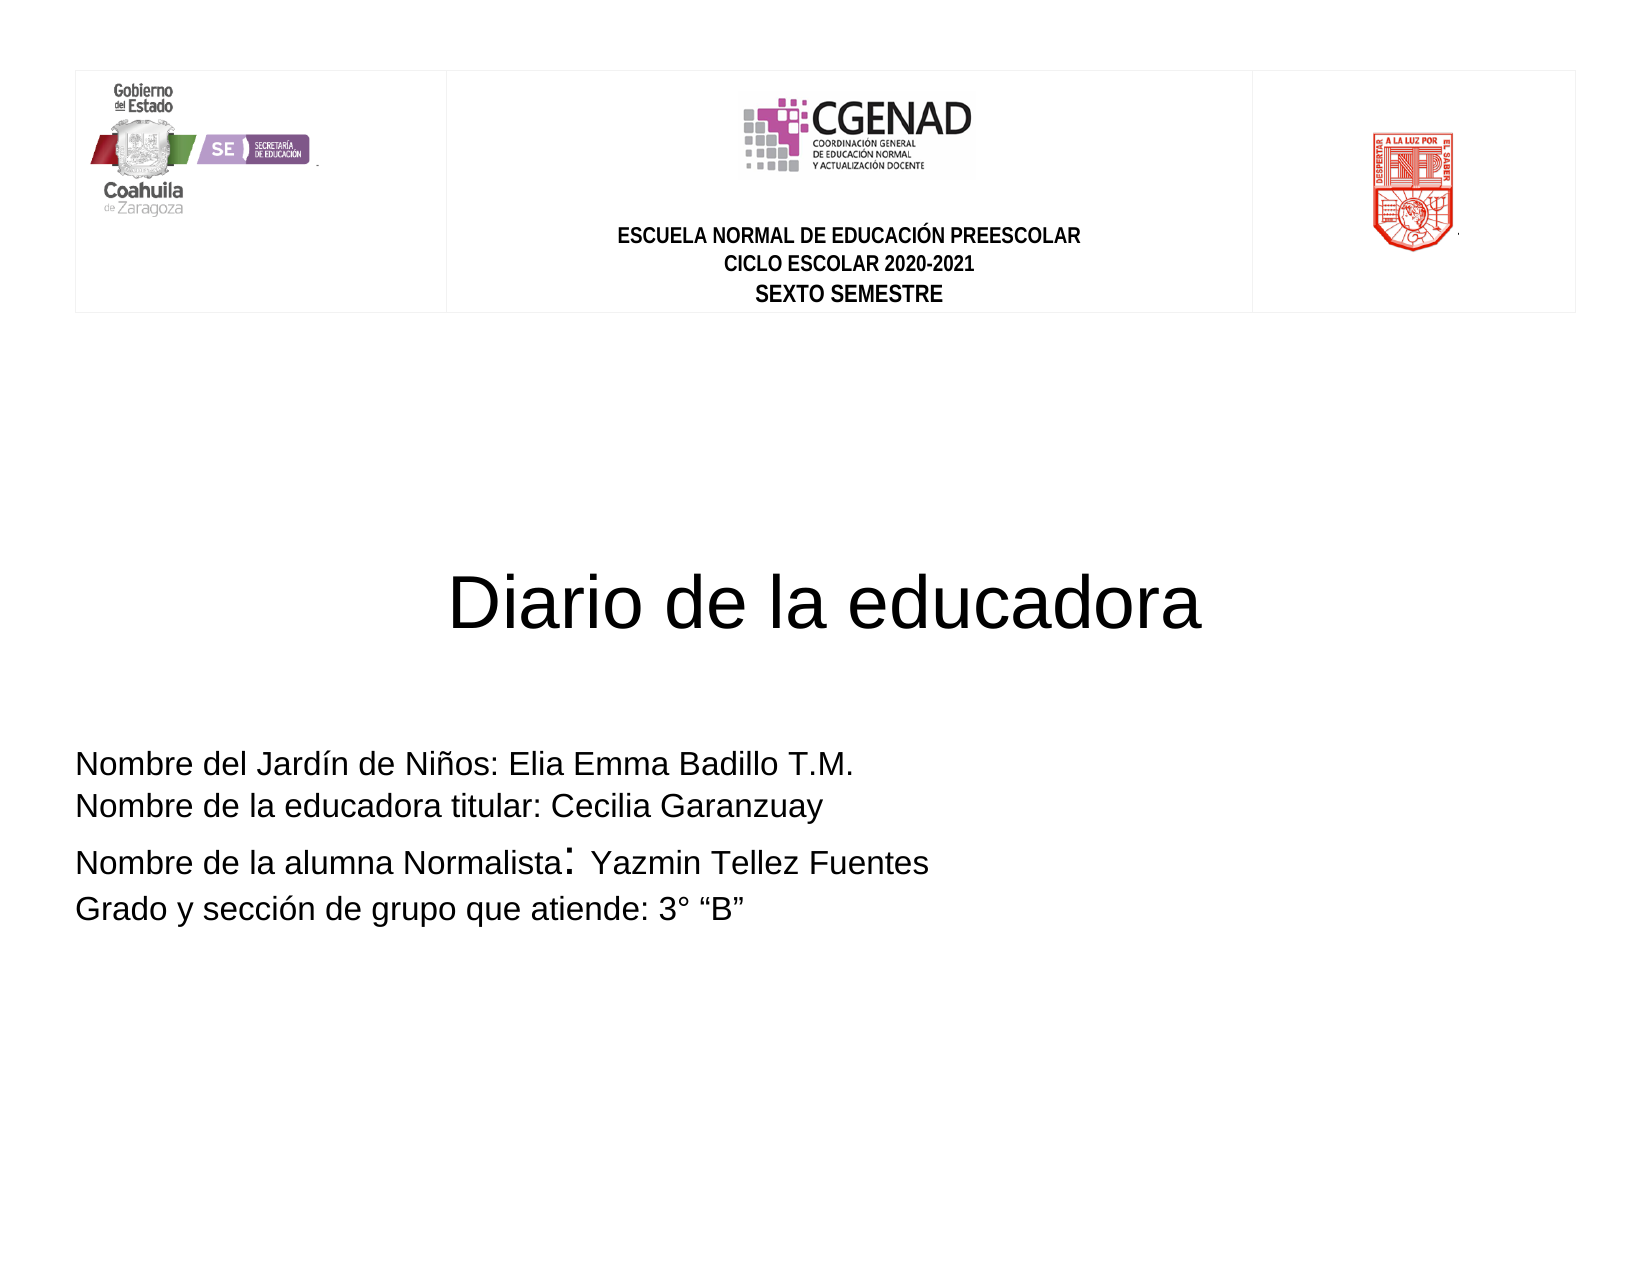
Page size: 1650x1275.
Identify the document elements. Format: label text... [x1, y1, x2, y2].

text Grado y sección de grupo que atiende: 3° “B” [75, 889, 1575, 928]
text Nombre de la alumna Normalista: Yazmin Tellez Fuentes [75, 827, 1575, 885]
picture [737, 91, 977, 180]
text Nombre de la educadora titular: Cecilia Garanzuay [75, 786, 1575, 824]
text Nombre del Jardín de Niños: Elia Emma Badillo T.M. [75, 744, 1575, 783]
text Diario de la educadora [75, 558, 1575, 644]
picture [1368, 125, 1459, 258]
picture [82, 77, 319, 227]
